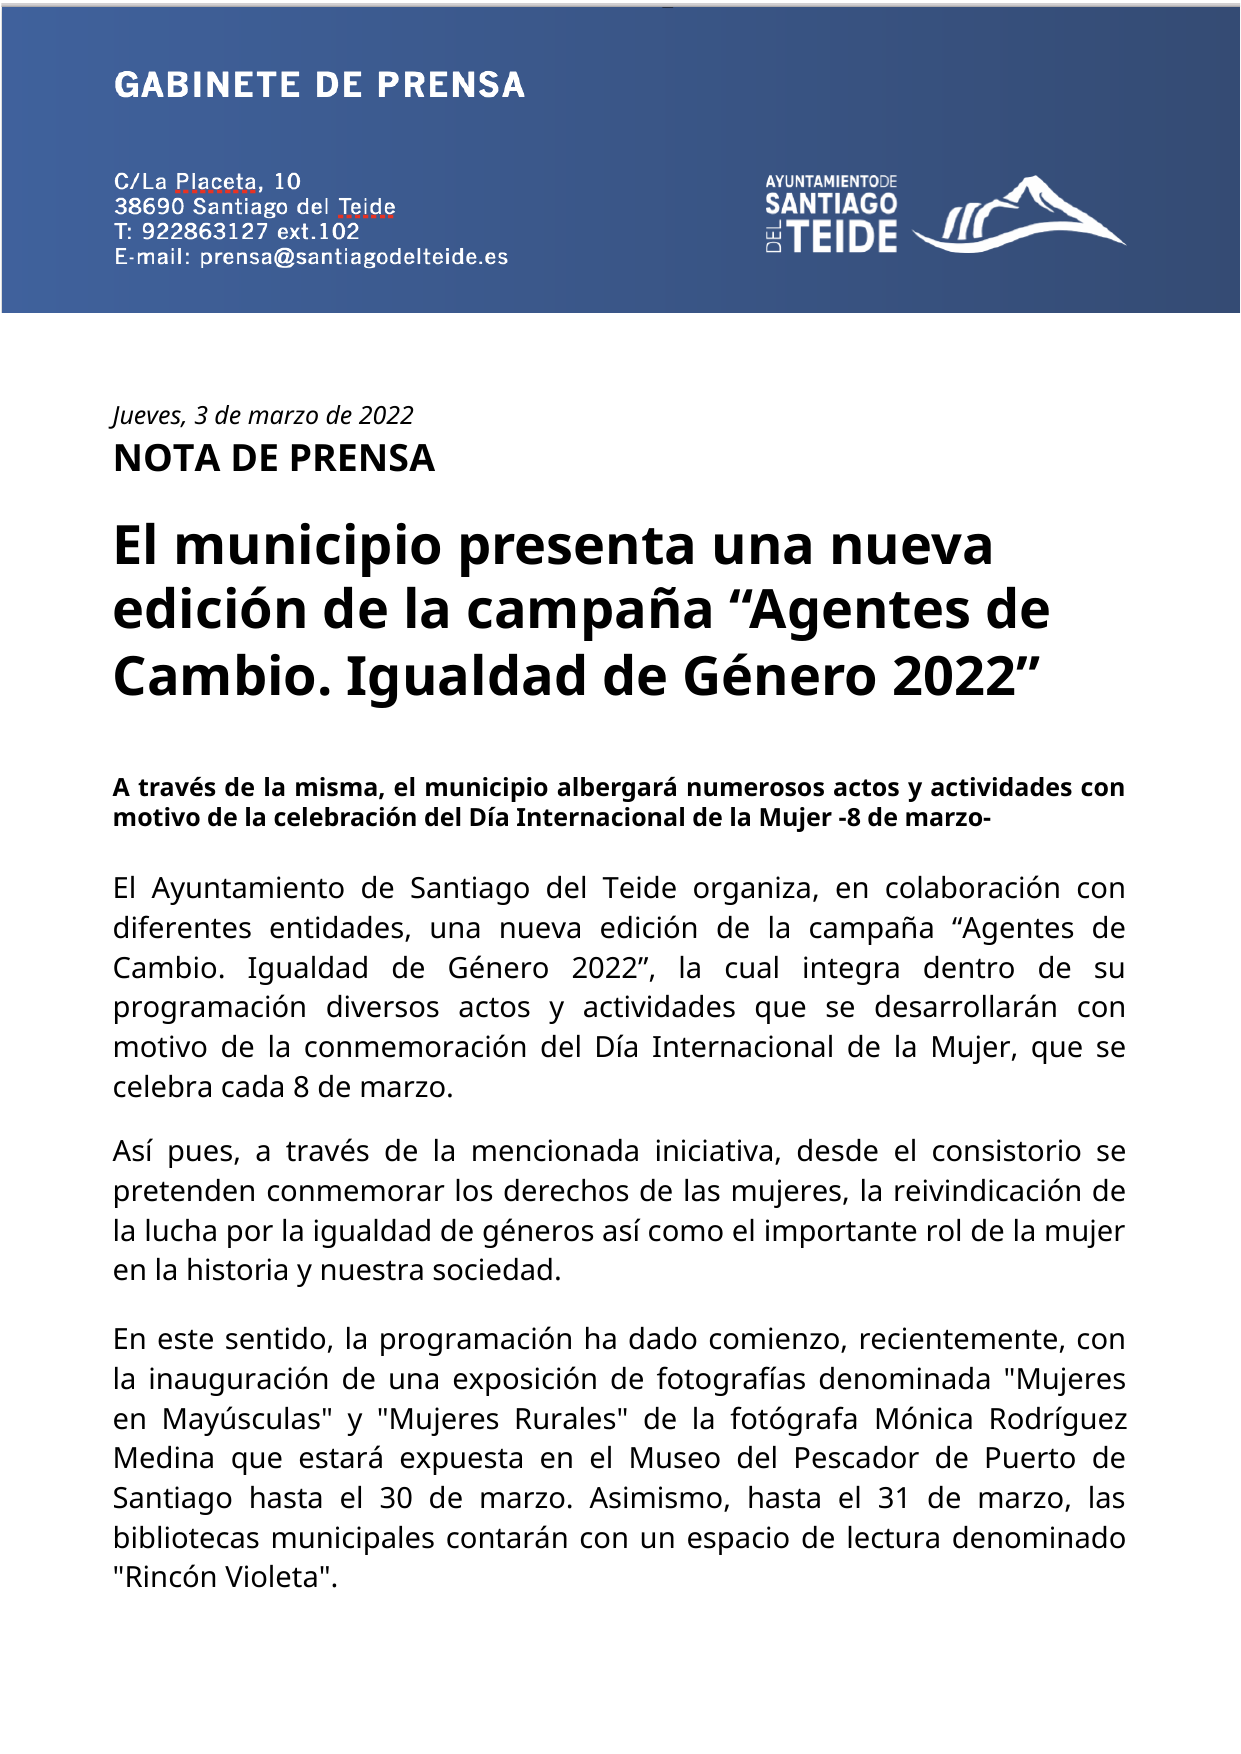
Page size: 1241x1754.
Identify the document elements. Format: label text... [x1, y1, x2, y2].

picture [0, 3, 1241, 313]
title NOTA DE PRENSA [112, 432, 1128, 483]
text En este sentido, la programación ha dado comienzo, recientemente, con la inauguración de una exposición de fotografías denominada "Mujeres en Mayúsculas" y "Mujeres Rurales" de la fotógrafa Mónica Rodríguez Medina que estará expuesta en el Museo del Pescador de Puerto de Santiago hasta el 30 de marzo. Asimismo, hasta el 31 de marzo, las bibliotecas municipales contarán con un espacio de lectura denominado "Rincón Violeta". [112, 1318, 1128, 1596]
text A través de la misma, el municipio albergará numerosos actos y actividades con motivo de la celebración del Día Internacional de la Mujer -8 de marzo- [112, 772, 1128, 833]
text El Ayuntamiento de Santiago del Teide organiza, en colaboración con diferentes entidades, una nueva edición de la campaña “Agentes de Cambio. Igualdad de Género 2022”, la cual integra dentro de su programación diversos actos y actividades que se desarrollarán con motivo de la conmemoración del Día Internacional de la Mujer, que se celebra cada 8 de marzo. [112, 867, 1128, 1106]
text Jueves, 3 de marzo de 2022 [112, 398, 1128, 432]
text El municipio presenta una nueva edición de la campaña “Agentes de Cambio. Igualdad de Género 2022” [112, 512, 1128, 711]
text Así pues, a través de la mencionada iniciativa, desde el consistorio se pretenden conmemorar los derechos de las mujeres, la reivindicación de la lucha por la igualdad de géneros así como el importante rol de la mujer en la historia y nuestra sociedad. [112, 1131, 1128, 1289]
